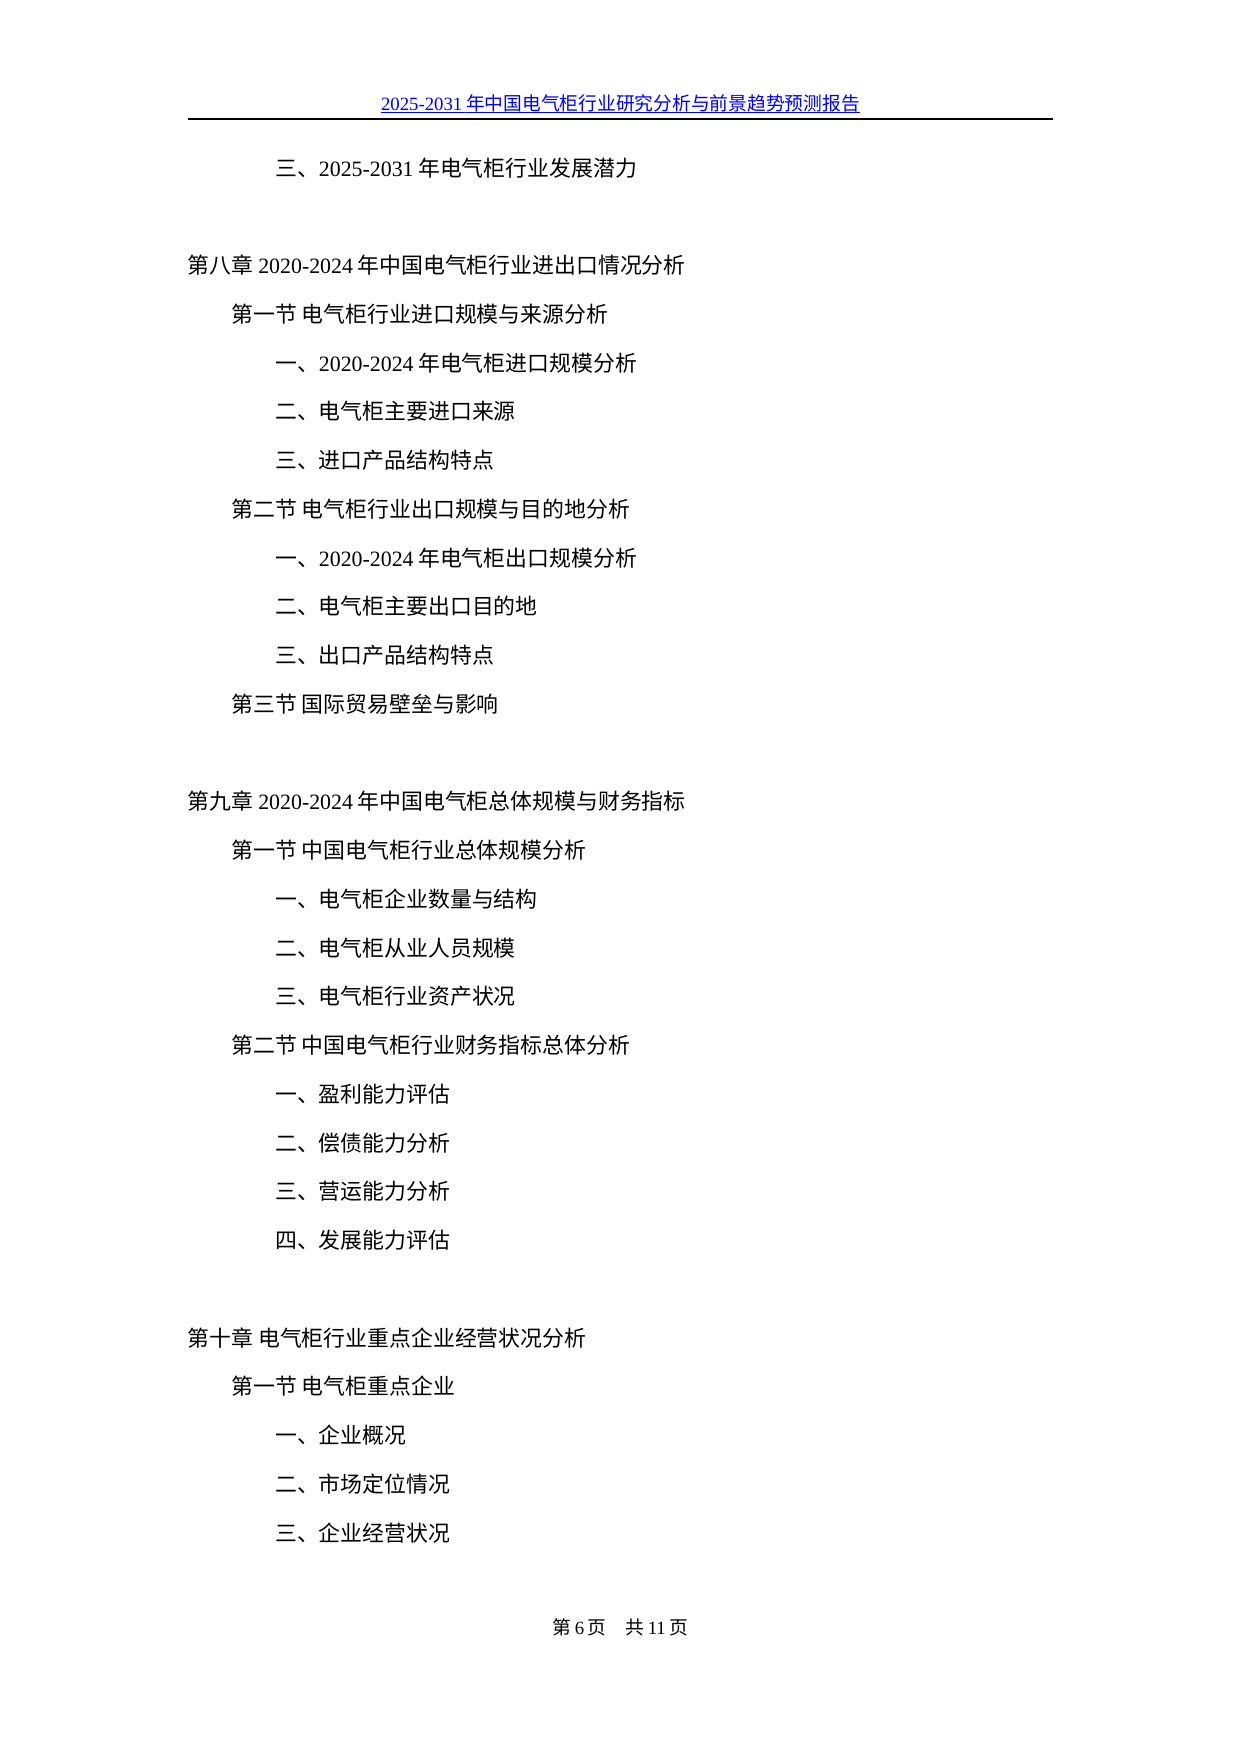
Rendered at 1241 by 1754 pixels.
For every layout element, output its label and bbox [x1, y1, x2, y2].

text [187, 150, 1053, 1548]
